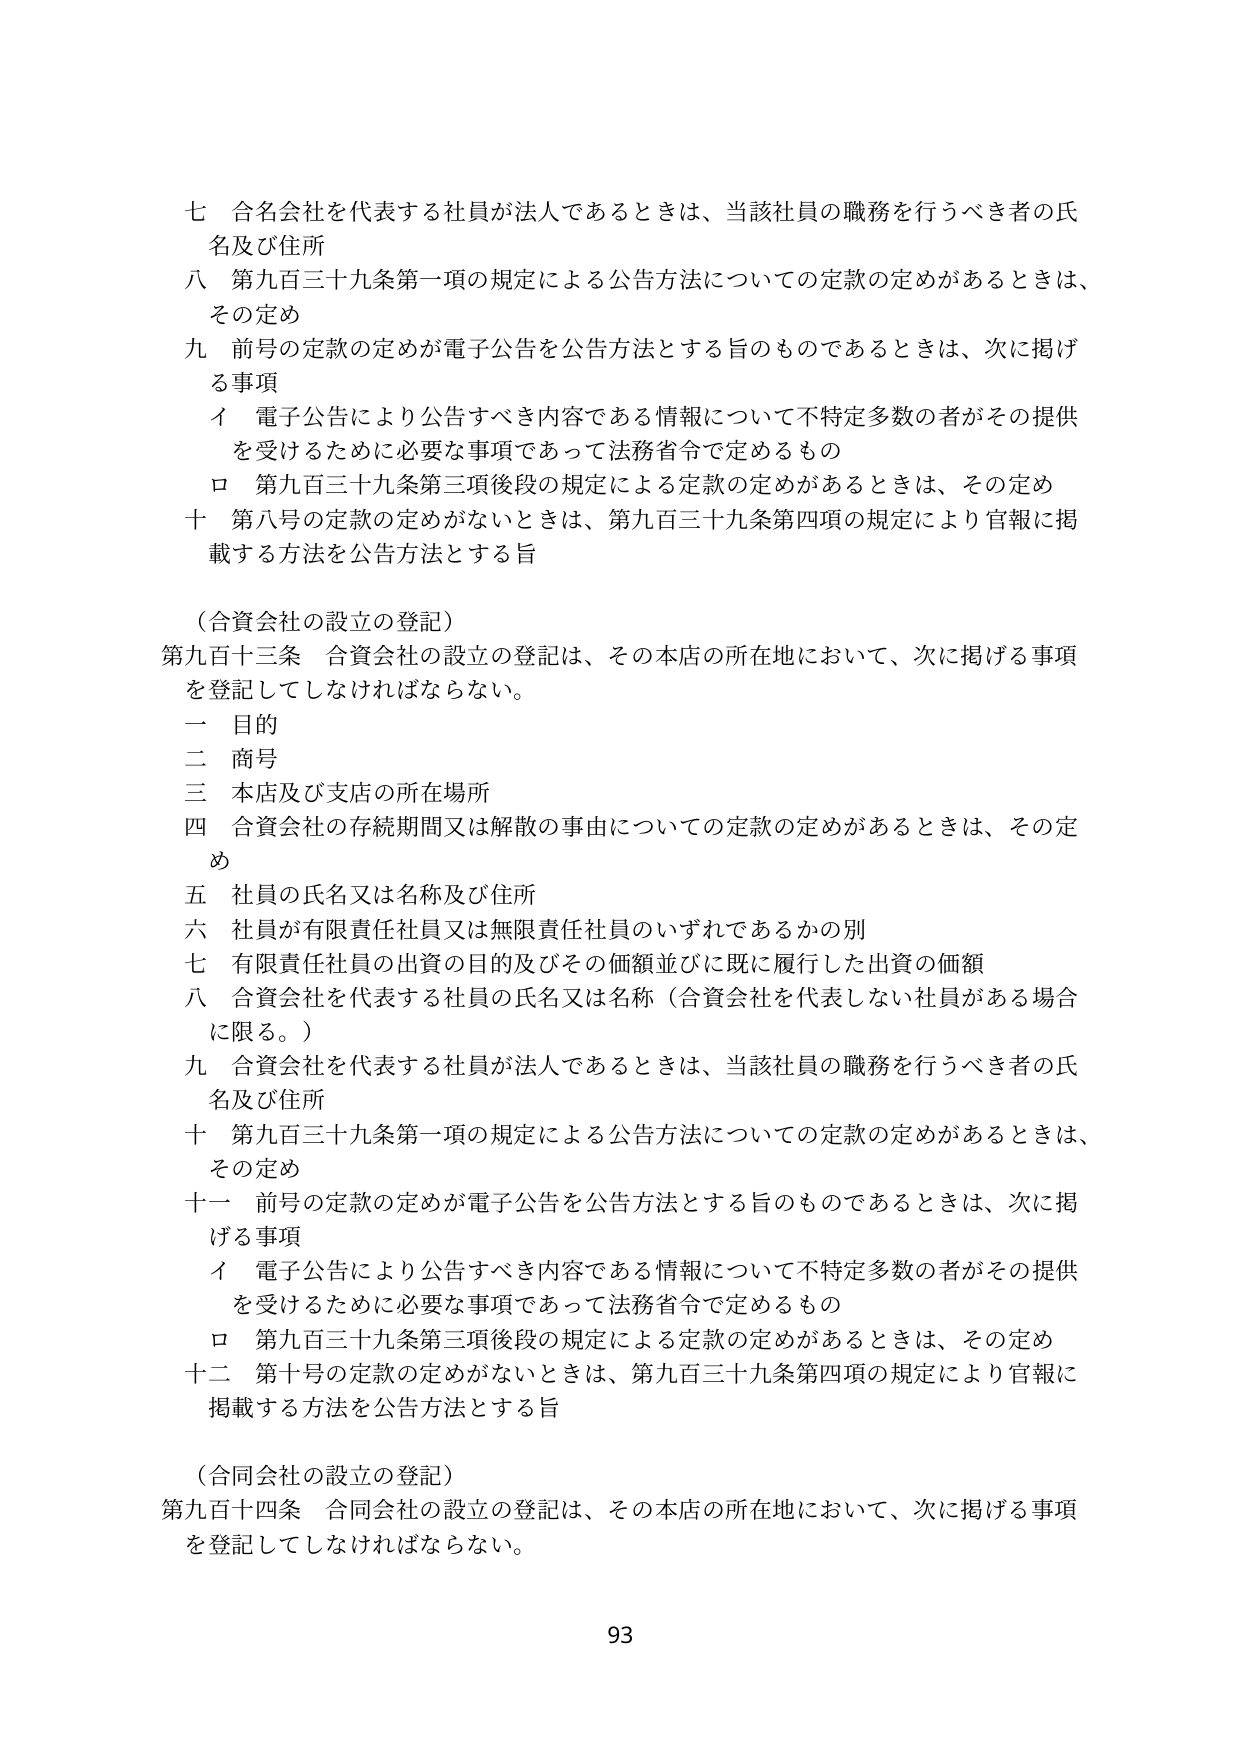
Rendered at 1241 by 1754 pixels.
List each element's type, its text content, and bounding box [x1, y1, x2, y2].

text 第九百十四条 合同会社の設立の登記は、その本店の所在地において、次に掲げる事項を登記してしなければならない。 [161, 1492, 1079, 1560]
text 十一 前号の定款の定めが電子公告を公告方法とする旨のものであるときは、次に掲げる事項 [184, 1184, 1079, 1253]
text イ 電子公告により公告すべき内容である情報について不特定多数の者がその提供を受けるために必要な事項であって法務省令で定めるもの [207, 1253, 1079, 1321]
text 二 商号 [184, 740, 1079, 774]
text 十 第八号の定款の定めがないときは、第九百三十九条第四項の規定により官報に掲載する方法を公告方法とする旨 [184, 501, 1079, 569]
text 七 有限責任社員の出資の目的及びその価額並びに既に履行した出資の価額 [184, 945, 1079, 979]
text 九 前号の定款の定めが電子公告を公告方法とする旨のものであるときは、次に掲げる事項 [184, 330, 1079, 399]
text 九 合資会社を代表する社員が法人であるときは、当該社員の職務を行うべき者の氏名及び住所 [184, 1048, 1079, 1116]
text 第九百十三条 合資会社の設立の登記は、その本店の所在地において、次に掲げる事項を登記してしなければならない。 [161, 638, 1079, 706]
text 一 目的 [184, 706, 1079, 740]
text （合資会社の設立の登記） [184, 604, 1079, 638]
text 五 社員の氏名又は名称及び住所 [184, 877, 1079, 911]
text 八 合資会社を代表する社員の氏名又は名称（合資会社を代表しない社員がある場合に限る。） [184, 979, 1079, 1048]
text 十二 第十号の定款の定めがないときは、第九百三十九条第四項の規定により官報に掲載する方法を公告方法とする旨 [184, 1355, 1079, 1424]
text 四 合資会社の存続期間又は解散の事由についての定款の定めがあるときは、その定め [184, 809, 1079, 877]
text 十 第九百三十九条第一項の規定による公告方法についての定款の定めがあるときは、その定め [184, 1116, 1079, 1184]
text （合同会社の設立の登記） [184, 1458, 1079, 1492]
text ロ 第九百三十九条第三項後段の規定による定款の定めがあるときは、その定め [207, 467, 1079, 501]
text 六 社員が有限責任社員又は無限責任社員のいずれであるかの別 [184, 911, 1079, 945]
text 八 第九百三十九条第一項の規定による公告方法についての定款の定めがあるときは、その定め [184, 262, 1079, 330]
text イ 電子公告により公告すべき内容である情報について不特定多数の者がその提供を受けるために必要な事項であって法務省令で定めるもの [207, 399, 1079, 467]
text ロ 第九百三十九条第三項後段の規定による定款の定めがあるときは、その定め [207, 1321, 1079, 1355]
text 三 本店及び支店の所在場所 [184, 774, 1079, 809]
text 七 合名会社を代表する社員が法人であるときは、当該社員の職務を行うべき者の氏名及び住所 [184, 194, 1079, 262]
